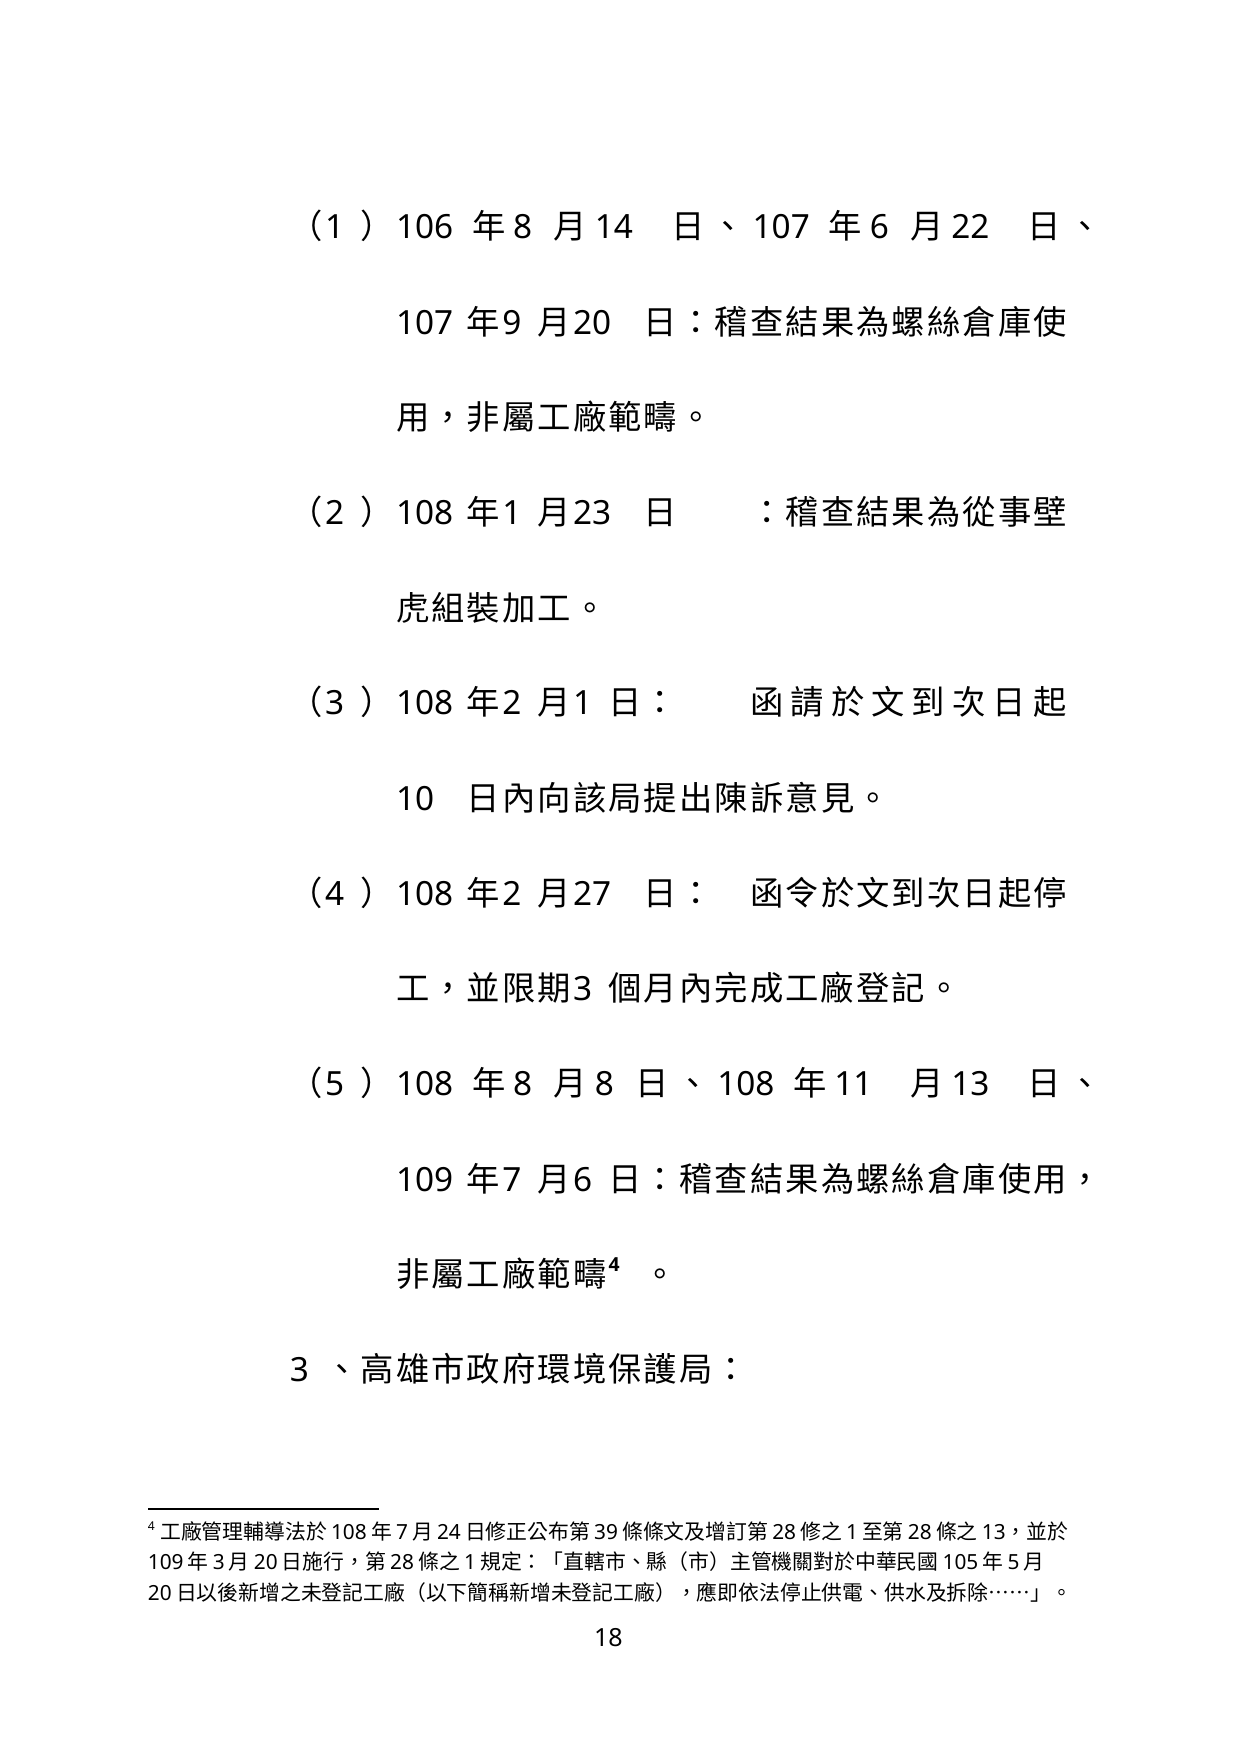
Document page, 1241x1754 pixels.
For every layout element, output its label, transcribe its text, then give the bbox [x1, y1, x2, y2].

subtitle 108年2月1日： 函請於文到次日起10日內向該局提出陳訴意見。 [272, 653, 1069, 844]
subtitle 108年8月8日、108年11月13日、109年7月6日：稽查結果為螺絲倉庫使用，非屬工廠範疇。 [272, 1034, 1069, 1320]
subtitle 高雄市政府環境保護局： [272, 1320, 1069, 1415]
subtitle 106年8月14日、107年6月22日、107年9月20日：稽查結果為螺絲倉庫使用，非屬工廠範疇。 [272, 177, 1069, 463]
subtitle 108年2月27日： 函令於文到次日起停工，並限期3個月內完成工廠登記。 [272, 844, 1069, 1034]
subtitle 108年1月23日 ：稽查結果為從事壁虎組裝加工。 [272, 463, 1069, 653]
